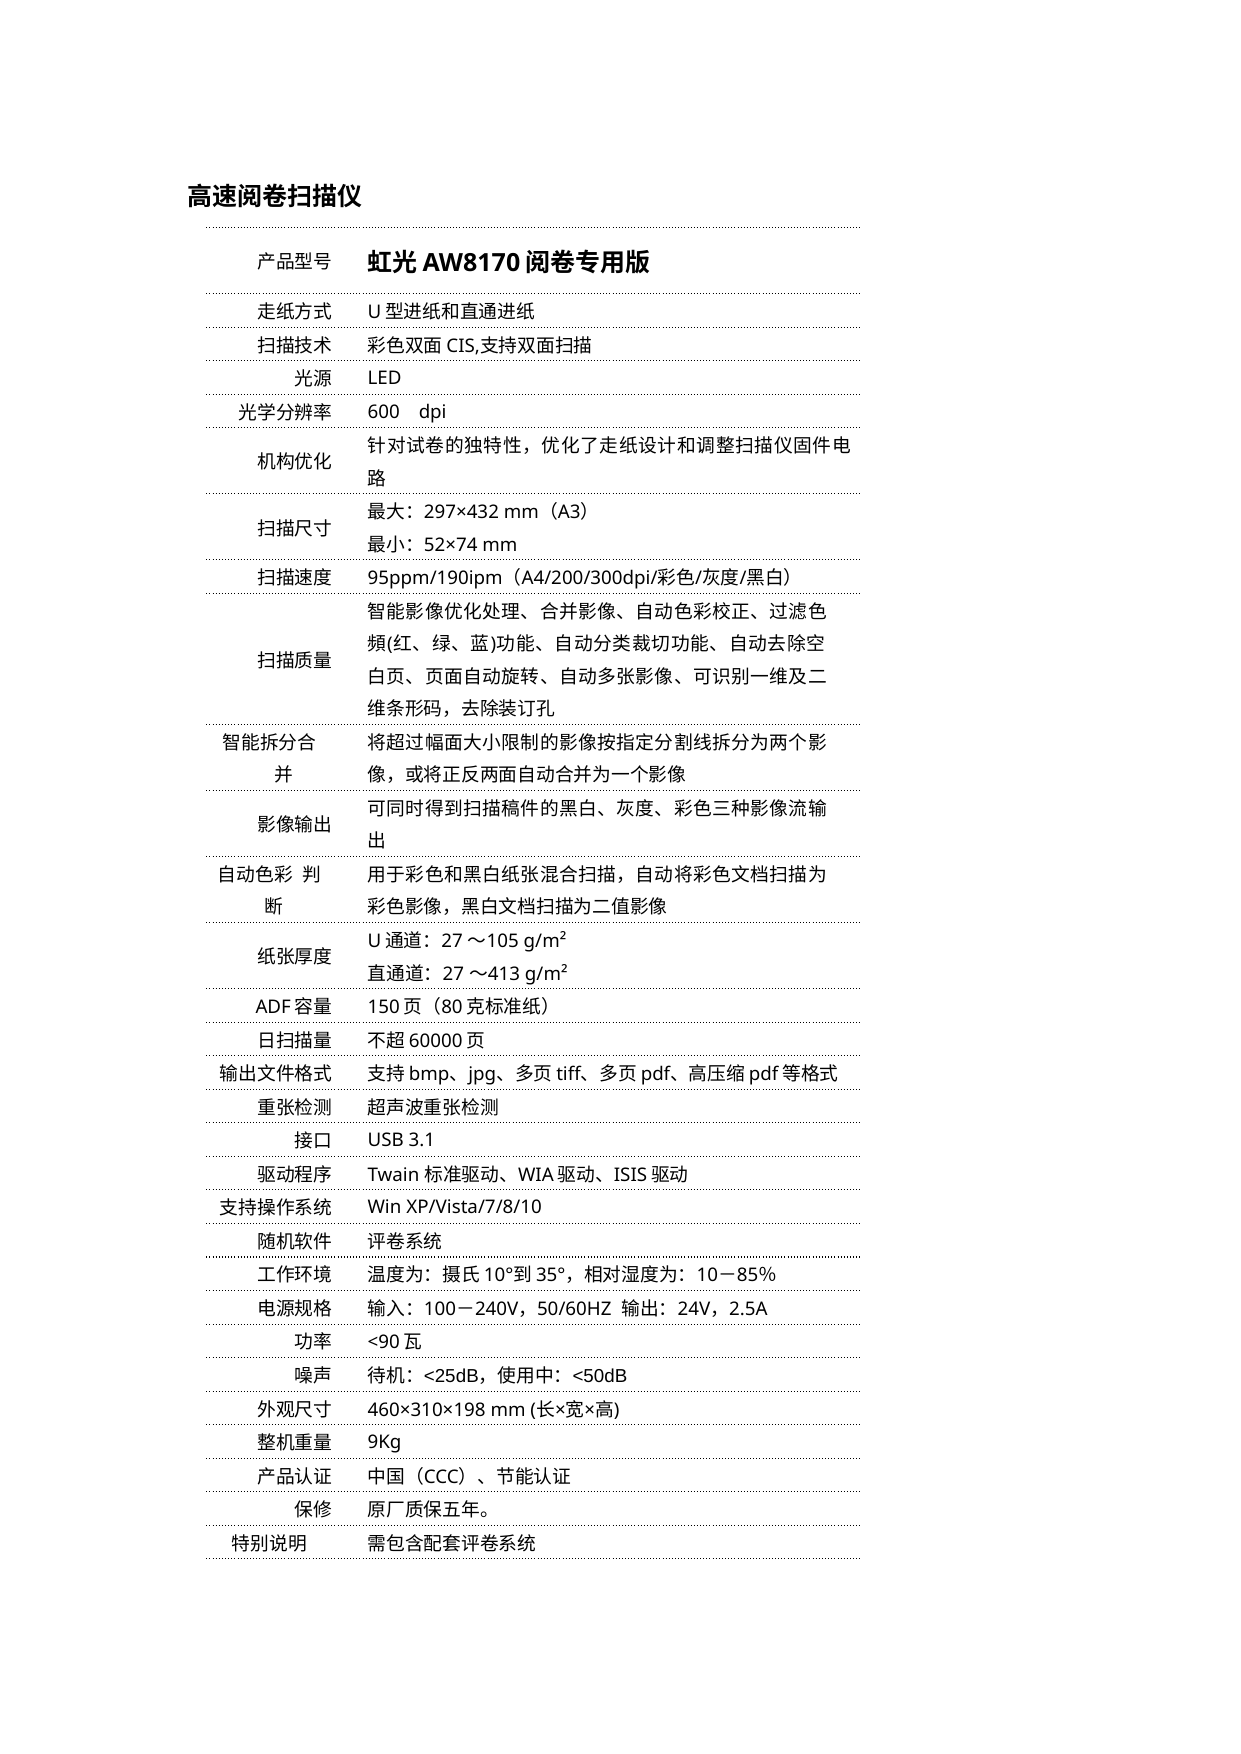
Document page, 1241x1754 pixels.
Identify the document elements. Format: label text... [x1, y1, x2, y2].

table_cell 温度为：摄氏10°到35°，相对湿度为：10－85％ [356, 1256, 862, 1290]
table_cell 纸张厚度 [206, 922, 356, 988]
table_cell 150页（80克标准纸） [356, 988, 862, 1022]
table_cell 工作环境 [206, 1256, 356, 1290]
table_cell 外观尺寸 [206, 1391, 356, 1424]
table_cell 接口 [206, 1122, 356, 1156]
table_cell 最大：297×432 mm（A3） 最小：52×74 mm [356, 493, 862, 559]
table_cell Twain 标准驱动、WIA驱动、ISIS驱动 [356, 1156, 862, 1189]
table_cell USB 3.1 [356, 1122, 862, 1156]
table_cell 随机软件 [206, 1223, 356, 1256]
table_cell 功率 [206, 1324, 356, 1357]
table_cell Win XP/Vista/7/8/10 [356, 1189, 862, 1223]
table_cell 可同时得到扫描稿件的黑白、灰度、彩色三种影像流输出 [356, 790, 862, 856]
table_cell 重张检测 [206, 1089, 356, 1122]
table_cell 不超60000页 [356, 1022, 862, 1055]
table_cell 支持bmp、jpg、多页tiff、多页pdf、高压缩pdf等格式 [356, 1055, 862, 1089]
table_header 虹光AW8170阅卷专用版 [356, 227, 862, 293]
table_cell 中国（CCC）、节能认证 [356, 1458, 862, 1491]
table_cell 智能拆分合并 [206, 724, 356, 790]
table_cell U通道：27 ～105 g/m² 直通道：27 ～413 g/m² [356, 922, 862, 988]
table_cell 扫描技术 [206, 327, 356, 360]
table_cell 日扫描量 [206, 1022, 356, 1055]
table_cell 评卷系统 [356, 1223, 862, 1256]
table_cell 针对试卷的独特性，优化了走纸设计和调整扫描仪固件电路 [356, 427, 862, 493]
table_cell 460×310×198 mm (长×宽×高) [356, 1391, 862, 1424]
table_cell 噪声 [206, 1357, 356, 1391]
table_cell 驱动程序 [206, 1156, 356, 1189]
table_cell 将超过幅面大小限制的影像按指定分割线拆分为两个影像，或将正反两面自动合并为一个影像 [356, 724, 862, 790]
table_cell 保修 [206, 1491, 356, 1525]
table_cell 待机：<25dB，使用中：<50dB [356, 1357, 862, 1391]
table_cell 扫描质量 [206, 593, 356, 724]
table_cell ADF容量 [206, 988, 356, 1022]
table_cell 需包含配套评卷系统 [356, 1525, 862, 1558]
table_cell 影像输出 [206, 790, 356, 856]
table_cell 走纸方式 [206, 293, 356, 327]
table_cell 扫描尺寸 [206, 493, 356, 559]
table_cell 输出文件格式 [206, 1055, 356, 1089]
table_cell 产品认证 [206, 1458, 356, 1491]
table_header 产品型号 [206, 227, 356, 293]
table_cell 机构优化 [206, 427, 356, 493]
table_cell 95ppm/190ipm（A4/200/300dpi/彩色/灰度/黑白） [356, 559, 862, 593]
table_cell 光学分辨率 [206, 394, 356, 427]
table_cell 扫描速度 [206, 559, 356, 593]
table_cell 用于彩色和黑白纸张混合扫描，自动将彩色文档扫描为彩色影像，黑白文档扫描为二值影像 [356, 856, 862, 922]
table_cell 9Kg [356, 1424, 862, 1458]
table_cell 电源规格 [206, 1290, 356, 1323]
table_cell 600 dpi [356, 394, 862, 427]
table_cell 智能影像优化处理、合并影像、自动色彩校正、过滤色頻(红、绿、蓝)功能、自动分类裁切功能、自动去除空白页、页面自动旋转、自动多张影像、可识别一维及二维条形码，去除装订孔 [356, 593, 862, 724]
table_cell 自动色彩 判断 [206, 856, 356, 922]
table_cell 光源 [206, 360, 356, 394]
table_cell <90瓦 [356, 1324, 862, 1357]
table_cell 超声波重张检测 [356, 1089, 862, 1122]
table_cell 特别说明 [206, 1525, 356, 1558]
table_cell U型进纸和直通进纸 [356, 293, 862, 327]
table_cell 支持操作系统 [206, 1189, 356, 1223]
table_cell 原厂质保五年。 [356, 1491, 862, 1525]
text 高速阅卷扫描仪 [187, 162, 1053, 227]
table_cell 输入：100－240V，50/60HZ 输出：24V，2.5A [356, 1290, 862, 1323]
table_cell 彩色双面CIS,支持双面扫描 [356, 327, 862, 360]
table_cell 整机重量 [206, 1424, 356, 1458]
table_cell LED [356, 360, 862, 394]
